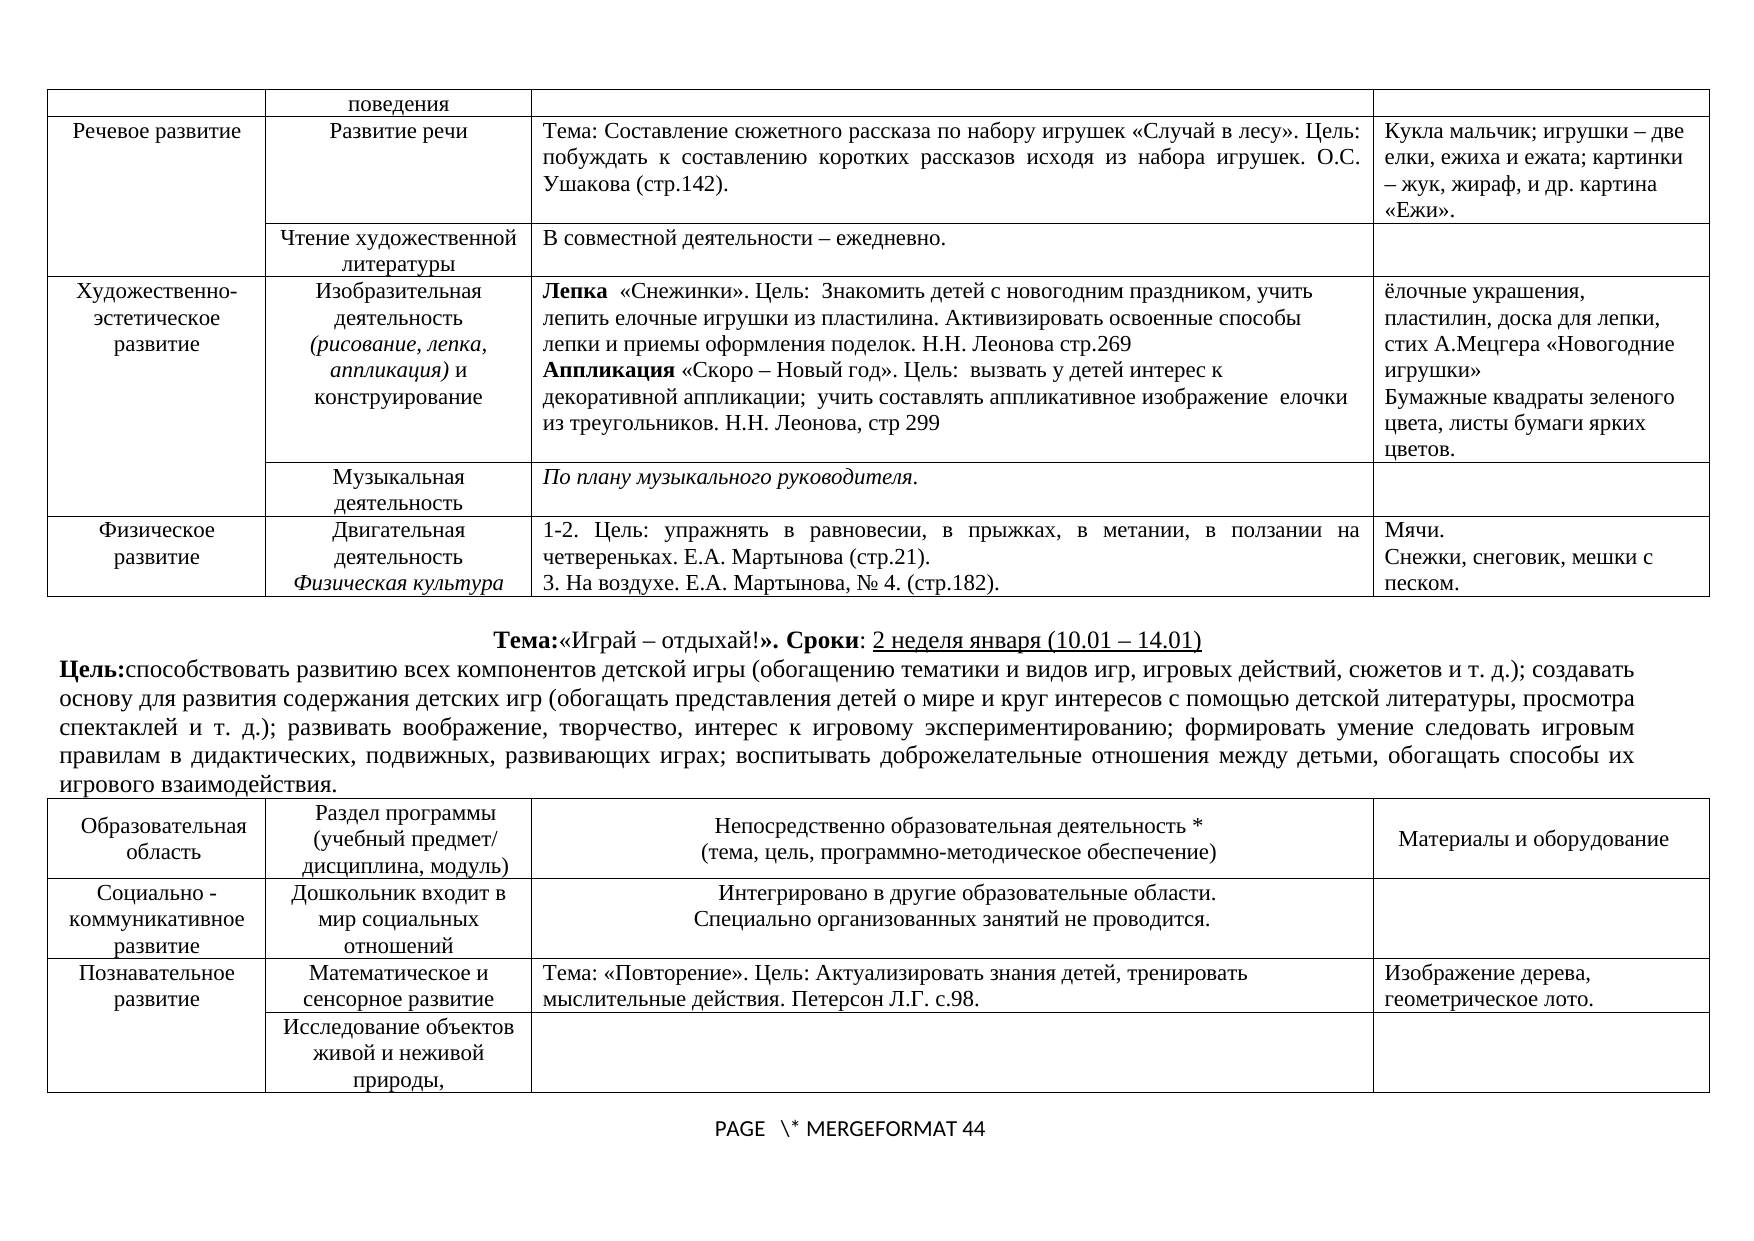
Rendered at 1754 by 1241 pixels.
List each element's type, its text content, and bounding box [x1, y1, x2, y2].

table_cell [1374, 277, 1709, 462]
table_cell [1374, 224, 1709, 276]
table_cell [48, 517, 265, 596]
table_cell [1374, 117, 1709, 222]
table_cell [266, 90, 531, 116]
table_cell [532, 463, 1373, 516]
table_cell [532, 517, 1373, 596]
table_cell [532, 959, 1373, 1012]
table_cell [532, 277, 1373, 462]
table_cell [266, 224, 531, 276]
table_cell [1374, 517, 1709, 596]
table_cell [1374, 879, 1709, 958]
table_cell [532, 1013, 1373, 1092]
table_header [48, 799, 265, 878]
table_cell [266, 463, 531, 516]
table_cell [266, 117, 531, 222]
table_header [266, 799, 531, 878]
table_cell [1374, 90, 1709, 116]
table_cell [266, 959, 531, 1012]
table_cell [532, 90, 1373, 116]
text Тема:«Играй – отдыхай!». Сроки: 2 неделя января (10.01 – 14.01) [59, 625, 760, 654]
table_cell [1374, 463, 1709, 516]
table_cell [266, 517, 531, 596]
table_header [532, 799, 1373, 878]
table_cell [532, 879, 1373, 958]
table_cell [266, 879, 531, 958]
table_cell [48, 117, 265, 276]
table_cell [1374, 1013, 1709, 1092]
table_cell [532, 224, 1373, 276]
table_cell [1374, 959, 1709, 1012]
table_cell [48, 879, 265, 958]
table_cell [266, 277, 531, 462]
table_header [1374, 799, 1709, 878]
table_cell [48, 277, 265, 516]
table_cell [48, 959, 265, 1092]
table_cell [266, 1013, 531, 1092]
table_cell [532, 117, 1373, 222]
text Цель:способствовать развитию всех компонентов детской игры (обогащению тематики и видов игр, игровых действий, сюжетов и т. д.); создавать основу для развития содержания детских игр (обогащать представления детей о мире и круг интересов с помощью детской литературы, просмотра спектаклей и т. д.); развивать воображение, творчество, интерес к игровому экспериментированию; формировать умение следовать игровым правилам в дидактических, подвижных, развивающих играх; воспитывать доброжелательные отношения между детьми, обогащать способы их игрового взаимодействия. [59, 654, 1636, 798]
text Тема:«Играй – отдыхай!». Сроки: 2 неделя января (10.01 – 14.01) [786, 625, 1636, 654]
